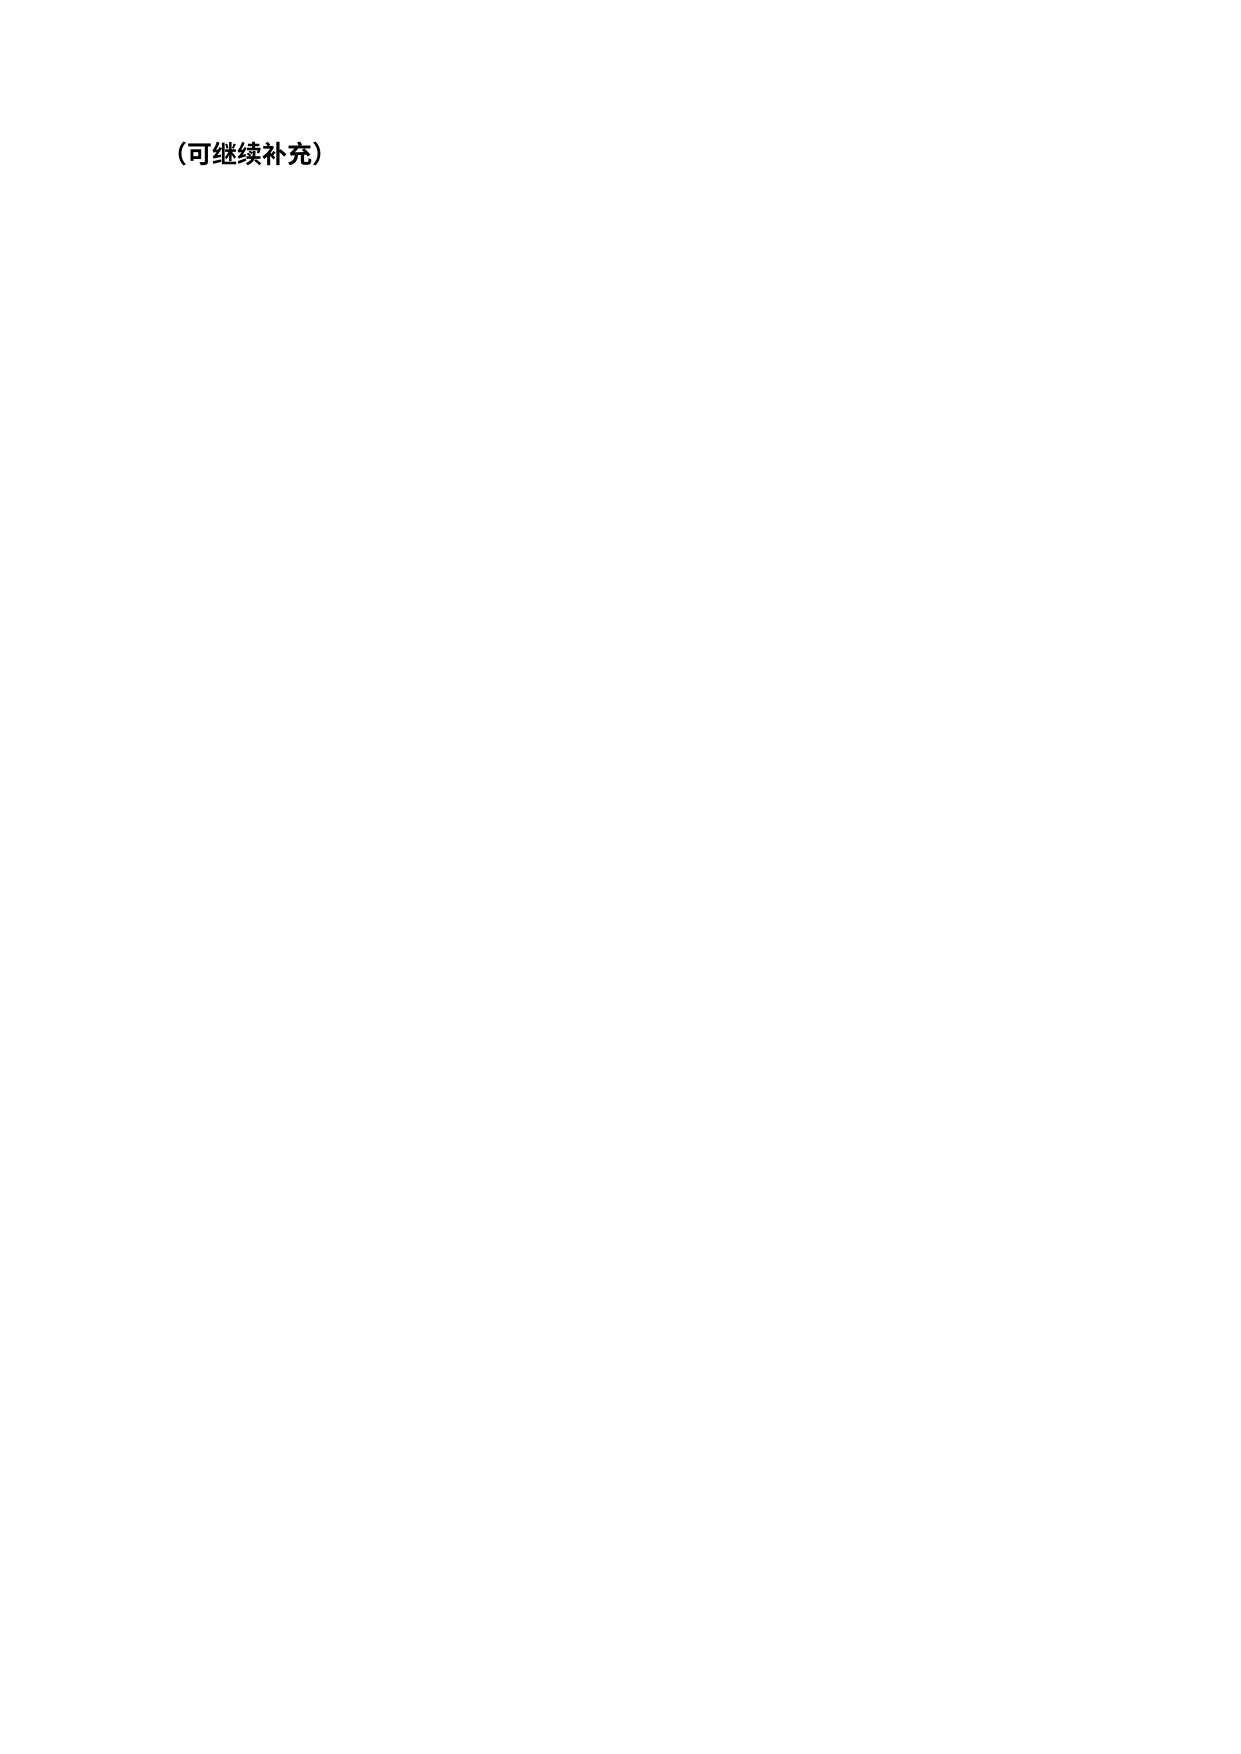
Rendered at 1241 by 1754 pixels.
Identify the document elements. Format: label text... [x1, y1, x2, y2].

text （可继续补充） [162, 121, 1078, 186]
